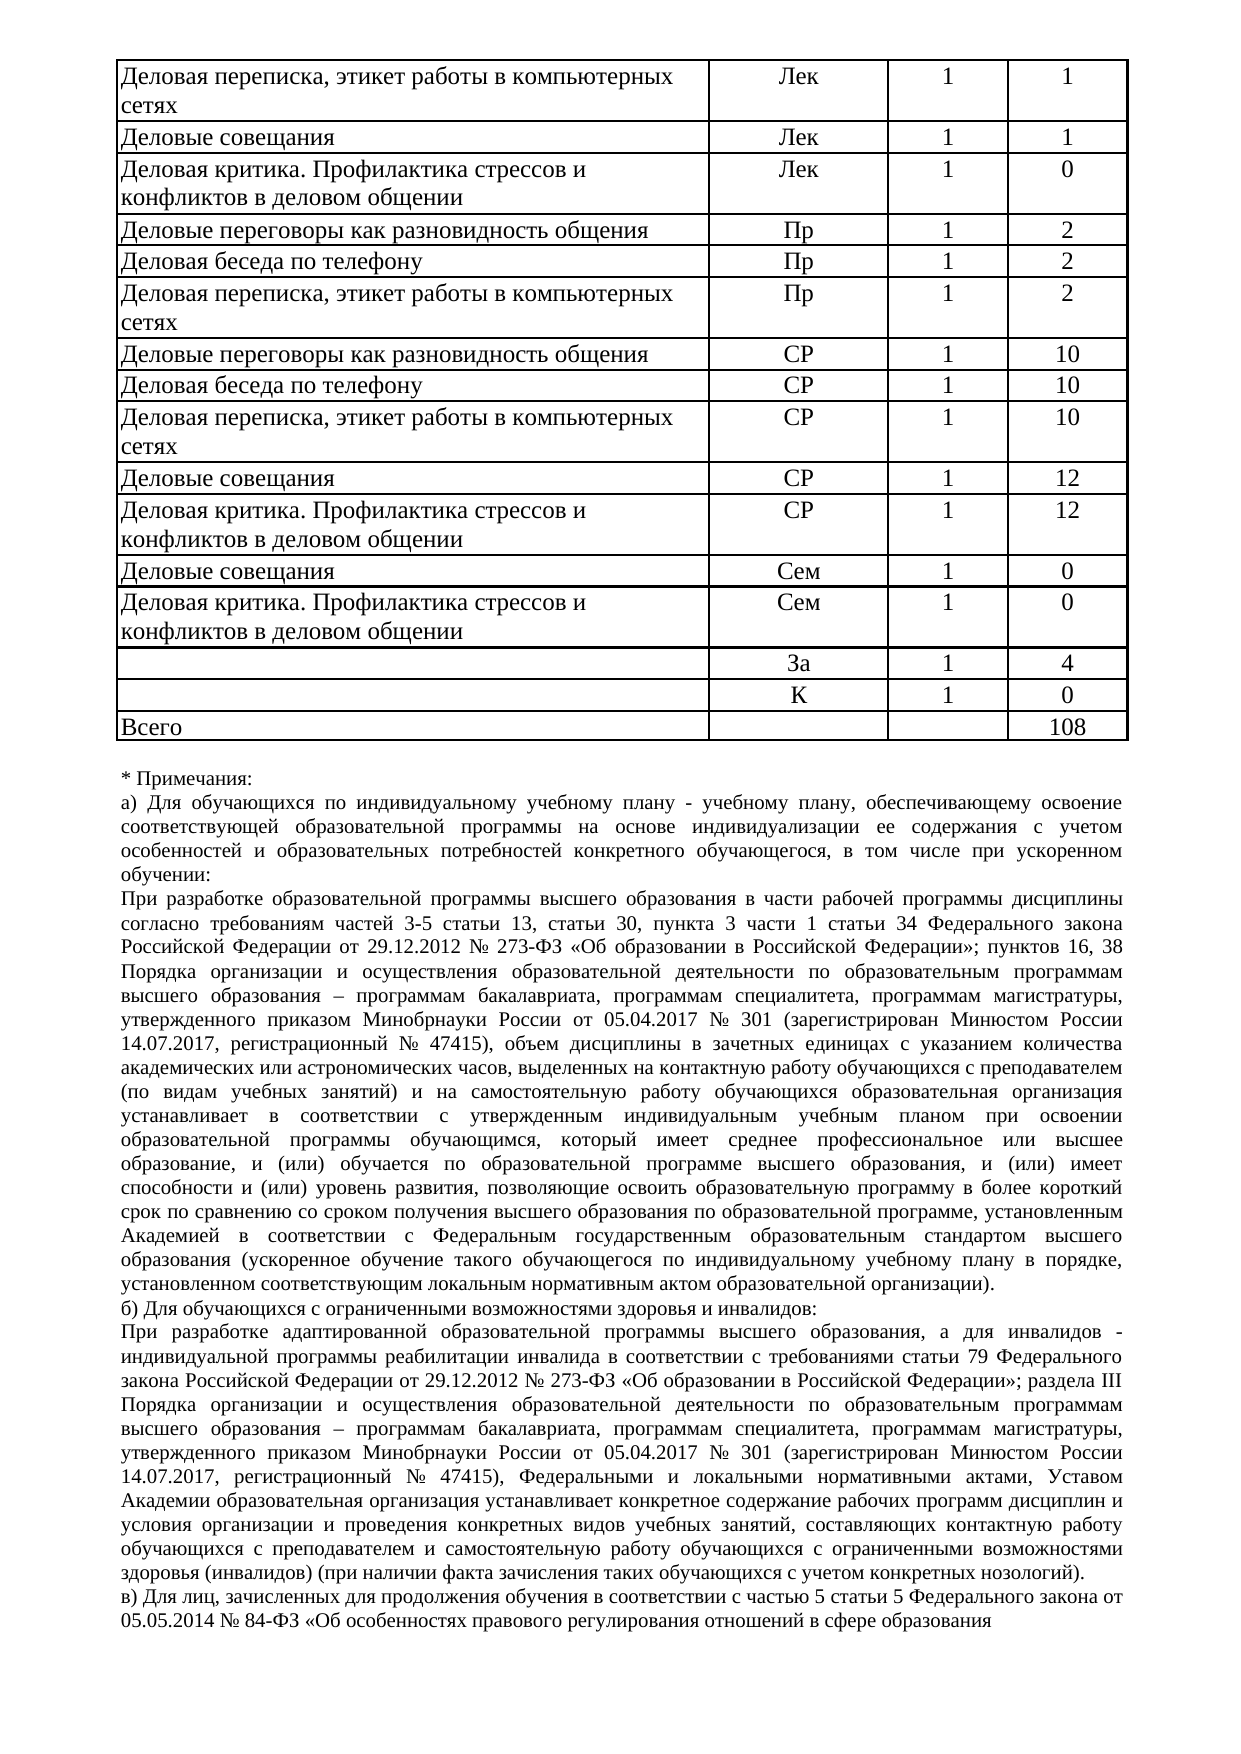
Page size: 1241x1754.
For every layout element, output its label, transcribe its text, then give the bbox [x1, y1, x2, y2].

table_cell 1 [1009, 122, 1126, 152]
table_cell 1 [889, 588, 1007, 646]
table_cell 1 [889, 402, 1007, 461]
table_cell 108 [1009, 712, 1126, 738]
table_cell Деловые совещания [118, 122, 708, 152]
table_header Деловая переписка, этикет работы в компьютерных сетях [118, 61, 708, 120]
table_cell Деловая критика. Профилактика стрессов и конфликтов в деловом общении [118, 495, 708, 554]
table_cell 0 [1009, 556, 1126, 585]
table_cell 10 [1009, 339, 1126, 368]
table_cell 1 [889, 371, 1007, 400]
table_cell 0 [1009, 680, 1126, 710]
table_cell 1 [889, 495, 1007, 554]
table_cell СР [710, 495, 887, 554]
table_cell [118, 649, 708, 678]
table_cell 1 [889, 339, 1007, 368]
table_cell Пр [710, 246, 887, 276]
table_cell СР [710, 402, 887, 461]
table_header Лек [710, 61, 887, 120]
table_cell 1 [889, 463, 1007, 493]
table_cell 12 [1009, 463, 1126, 493]
table_cell 1 [889, 278, 1007, 337]
table_cell Деловая критика. Профилактика стрессов и конфликтов в деловом общении [118, 154, 708, 213]
table_cell Сем [710, 588, 887, 646]
table_cell Сем [710, 556, 887, 585]
table_cell Деловая переписка, этикет работы в компьютерных сетях [118, 278, 708, 337]
table_cell Деловые совещания [118, 463, 708, 493]
table_cell 1 [889, 556, 1007, 585]
table_header 1 [1009, 61, 1126, 120]
table_cell Деловая переписка, этикет работы в компьютерных сетях [118, 402, 708, 461]
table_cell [118, 215, 708, 244]
table_cell Деловые совещания [118, 556, 708, 585]
table_cell 10 [1009, 371, 1126, 400]
table_cell 4 [1009, 649, 1126, 678]
table_cell Деловая беседа по телефону [118, 246, 708, 276]
table_cell 1 [889, 680, 1007, 710]
table_cell Пр [710, 215, 887, 244]
table_cell Всего [118, 712, 708, 738]
table_cell 10 [1009, 402, 1126, 461]
table_header 1 [889, 61, 1007, 120]
table_cell СР [710, 371, 887, 400]
table_cell [710, 712, 887, 738]
table_cell 2 [1009, 215, 1126, 244]
table_cell СР [710, 339, 887, 368]
table_cell 2 [1009, 278, 1126, 337]
table_cell [889, 712, 1007, 738]
table_cell К [710, 680, 887, 710]
table_cell Деловая беседа по телефону [118, 371, 708, 400]
table_cell Лек [710, 122, 887, 152]
table_cell 2 [1009, 246, 1126, 276]
table_cell Лек [710, 154, 887, 213]
table_cell [118, 680, 708, 710]
table_cell За [710, 649, 887, 678]
table_cell * Примечания: а) Для обучающихся по индивидуальному учебному плану - учебному плану, обеспечивающему освоение соответствующей образовательной программы на основе индивидуализации ее содержания с учетом особенностей и образовательных потребностей конкретного обучающегося, в том числе при ускоренном обучении: При разработке образовательной программы высшего образования в части рабочей программы дисциплины согласно требованиям частей 3-5 статьи 13, статьи 30, пункта 3 части 1 статьи 34 Федерального закона Российской Федерации от 29.12.2012 № 273-ФЗ «Об образовании в Российской Федерации»; пунктов 16, 38 Порядка организации и осуществления образовательной деятельности по образовательным программам высшего образования – программам бакалавриата, программам специалитета, программам магистратуры, утвержденного приказом Минобрнауки России от 05.04.2017 № 301 (зарегистрирован Минюстом России 14.07.2017, регистрационный № 47415), объем дисциплины в зачетных единицах с указанием количества академических или астрономических часов, выделенных на контактную работу обучающихся с преподавателем (по видам учебных занятий) и на самостоятельную работу обучающихся образовательная организация устанавливает в соответствии с утвержденным индивидуальным учебным планом при освоении образовательной программы обучающимся, который имеет среднее профессиональное или высшее образование, и (или) обучается по образовательной программе высшего образования, и (или) имеет способности и (или) уровень развития, позволяющие освоить образовательную программу в более короткий срок по сравнению со сроком получения высшего образования по образовательной программе, установленным Академией в соответствии с Федеральным государственным образовательным стандартом высшего образования (ускоренное обучение такого обучающегося по индивидуальному учебному плану в порядке, установленном соответствующим локальным нормативным актом образовательной организации). б) Для обучающихся с ограниченными возможностями здоровья и инвалидов: При разработке адаптированной образовательной программы высшего образования, а для инвалидов - индивидуальной программы реабилитации инвалида в соответствии с требованиями статьи 79 Федерального закона Российской Федерации от 29.12.2012 № 273-ФЗ «Об образовании в Российской Федерации»; раздела III Порядка организации и осуществления образовательной деятельности по образовательным программам высшего образования – программам бакалавриата, программам специалитета, программам магистратуры, утвержденного приказом Минобрнауки России от 05.04.2017 № 301 (зарегистрирован Минюстом России 14.07.2017, регистрационный № 47415), Федеральными и локальными нормативными актами, Уставом Академии образовательная организация устанавливает конкретное содержание рабочих программ дисциплин и условия организации и проведения конкретных видов учебных занятий, составляющих контактную работу обучающихся с преподавателем и самостоятельную работу обучающихся с ограниченными возможностями здоровья (инвалидов) (при наличии факта зачисления таких обучающихся с учетом конкретных нозологий). в) Для лиц, зачисленных для продолжения обучения в соответствии с частью 5 статьи 5 Федерального закона от 05.05.2014 № 84-ФЗ «Об особенностях правового регулирования отношений в сфере образования [117, 741, 1127, 1662]
table_cell 12 [1009, 495, 1126, 554]
table_cell 1 [889, 246, 1007, 276]
table_cell 1 [889, 154, 1007, 213]
table_cell Деловые переговоры как разновидность общения [118, 339, 708, 368]
table_cell Деловая критика. Профилактика стрессов и конфликтов в деловом общении [118, 588, 708, 646]
table_cell 0 [1009, 588, 1126, 646]
table_cell Пр [710, 278, 887, 337]
table_cell 1 [889, 215, 1007, 244]
table_cell СР [710, 463, 887, 493]
table_cell 1 [889, 122, 1007, 152]
table_cell 1 [889, 649, 1007, 678]
table_cell 0 [1009, 154, 1126, 213]
